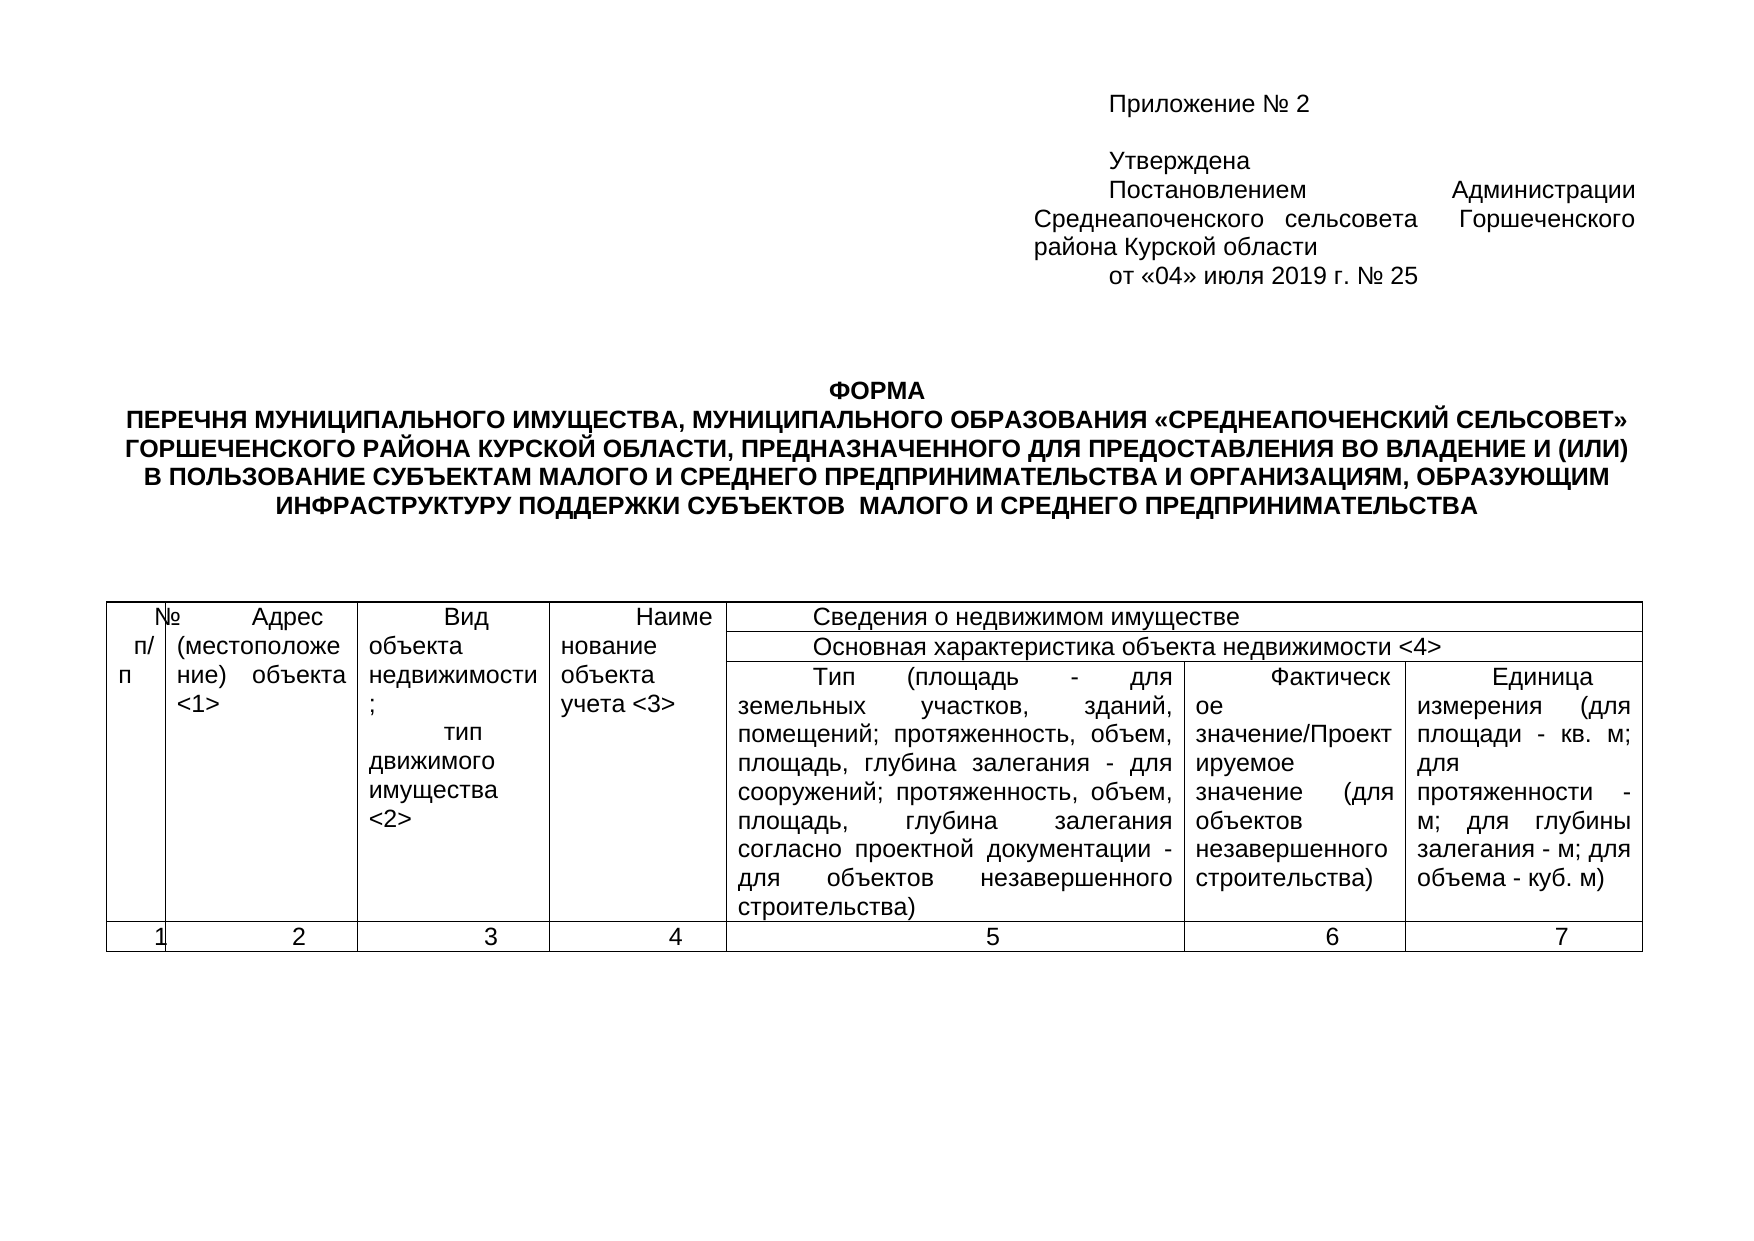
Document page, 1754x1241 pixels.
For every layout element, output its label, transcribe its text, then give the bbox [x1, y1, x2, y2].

text Приложение № 2 [1034, 89, 1636, 117]
table_cell Единица измерения (для площади - кв. м; для протяженности - м; для глубины залегания - м; для объема - куб. м) [1406, 662, 1642, 921]
table_header Адрес (местоположение) объекта <1> [166, 603, 357, 921]
table_cell 3 [358, 922, 549, 951]
table_header № п/п [107, 603, 165, 921]
title ФОРМА [118, 376, 1636, 405]
table_header Наименование объекта учета <3> [550, 603, 726, 921]
table_cell Тип (площадь - для земельных участков, зданий, помещений; протяженность, объем, площадь, глубина залегания - для сооружений; протяженность, объем, площадь, глубина залегания согласно проектной документации - для объектов незавершенного строительства) [727, 662, 1184, 921]
text от «04» июля 2019 г. № 25 [1034, 261, 1636, 290]
table_header Вид объекта недвижимости; тип движимого имущества <2> [358, 603, 549, 921]
table_cell 5 [727, 922, 1184, 951]
table_cell 2 [166, 922, 357, 951]
table_cell 6 [1185, 922, 1405, 951]
text Утверждена [1034, 146, 1636, 175]
table_header Сведения о недвижимом имуществе [727, 603, 1642, 631]
table_cell 4 [550, 922, 726, 951]
table_cell Фактическое значение/Проектируемое значение (для объектов незавершенного строительства) [1185, 662, 1405, 921]
table_cell Основная характеристика объекта недвижимости <4> [727, 632, 1642, 661]
table_cell 1 [107, 922, 165, 951]
title ПЕРЕЧНЯ МУНИЦИПАЛЬНОГО ИМУЩЕСТВА, МУНИЦИПАЛЬНОГО ОБРАЗОВАНИЯ «СРЕДНЕАПОЧЕНСКИЙ СЕЛЬСОВЕТ» ГОРШЕЧЕНСКОГО РАЙОНА КУРСКОЙ ОБЛАСТИ, ПРЕДНАЗНАЧЕННОГО ДЛЯ ПРЕДОСТАВЛЕНИЯ ВО ВЛАДЕНИЕ И (ИЛИ) В ПОЛЬЗОВАНИЕ СУБЪЕКТАМ МАЛОГО И СРЕДНЕГО ПРЕДПРИНИМАТЕЛЬСТВА И ОРГАНИЗАЦИЯМ, ОБРАЗУЮЩИМ ИНФРАСТРУКТУРУ ПОДДЕРЖКИ СУБЪЕКТОВ МАЛОГО И СРЕДНЕГО ПРЕДПРИНИМАТЕЛЬСТВА [118, 405, 1636, 520]
text Постановлением Администрации Среднеапоченского сельсовета Горшеченского района Курской области [1034, 175, 1636, 261]
table_cell 7 [1406, 922, 1642, 951]
